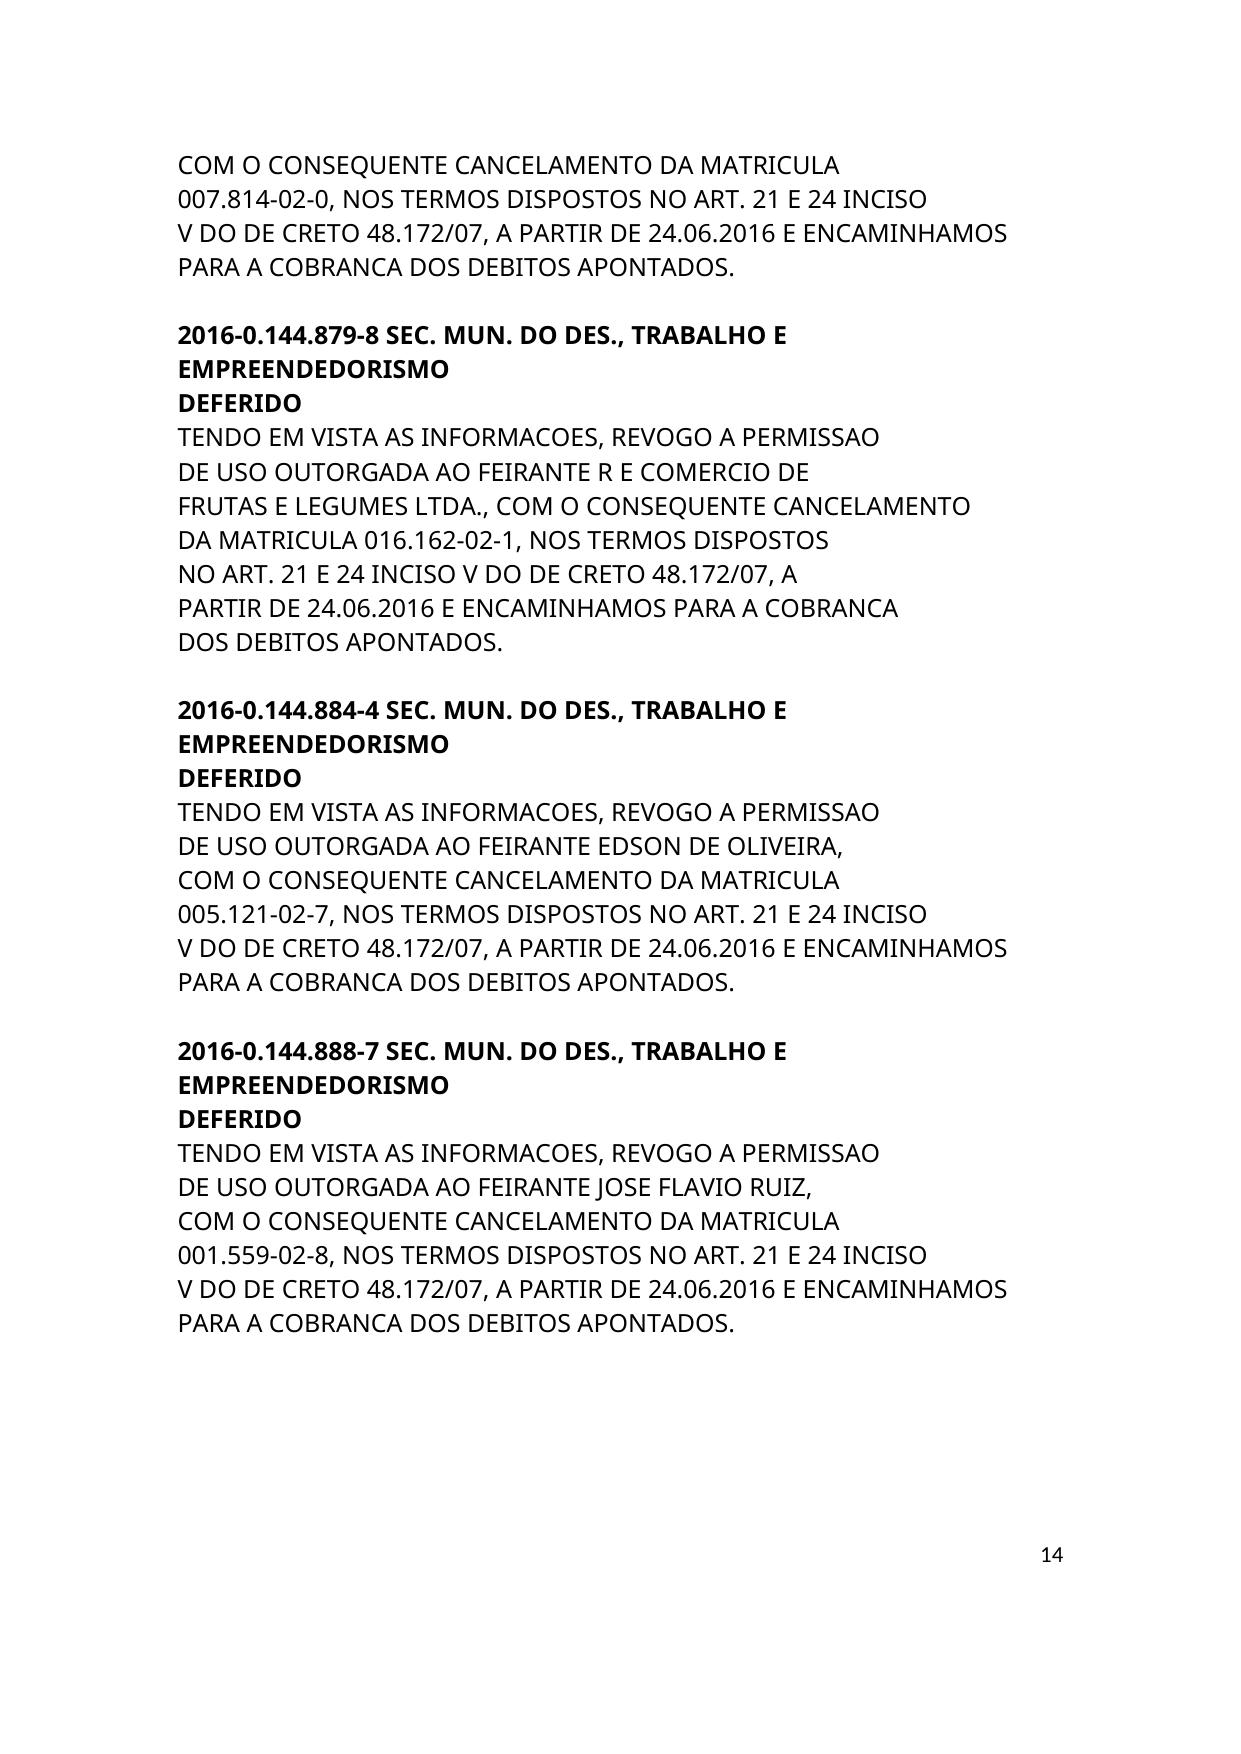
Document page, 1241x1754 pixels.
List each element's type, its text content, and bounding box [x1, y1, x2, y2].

text PARA A COBRANCA DOS DEBITOS APONTADOS. [177, 1306, 1063, 1340]
text NO ART. 21 E 24 INCISO V DO DE CRETO 48.172/07, A [177, 556, 1063, 590]
text FRUTAS E LEGUMES LTDA., COM O CONSEQUENTE CANCELAMENTO [177, 488, 1063, 522]
text DE USO OUTORGADA AO FEIRANTE EDSON DE OLIVEIRA, [177, 829, 1063, 863]
text 007.814-02-0, NOS TERMOS DISPOSTOS NO ART. 21 E 24 INCISO [177, 182, 1063, 216]
text V DO DE CRETO 48.172/07, A PARTIR DE 24.06.2016 E ENCAMINHAMOS [177, 1272, 1063, 1306]
text EMPREENDEDORISMO [177, 352, 1063, 386]
text DEFERIDO [177, 1101, 1063, 1135]
text TENDO EM VISTA AS INFORMACOES, REVOGO A PERMISSAO [177, 420, 1063, 454]
text 2016-0.144.884-4 SEC. MUN. DO DES., TRABALHO E [177, 693, 1063, 727]
text DEFERIDO [177, 386, 1063, 420]
text DOS DEBITOS APONTADOS. [177, 624, 1063, 658]
text DEFERIDO [177, 761, 1063, 795]
text DE USO OUTORGADA AO FEIRANTE R E COMERCIO DE [177, 454, 1063, 488]
text COM O CONSEQUENTE CANCELAMENTO DA MATRICULA [177, 863, 1063, 897]
text COM O CONSEQUENTE CANCELAMENTO DA MATRICULA [177, 148, 1063, 182]
text EMPREENDEDORISMO [177, 727, 1063, 761]
text EMPREENDEDORISMO [177, 1067, 1063, 1101]
text PARA A COBRANCA DOS DEBITOS APONTADOS. [177, 965, 1063, 999]
text 2016-0.144.888-7 SEC. MUN. DO DES., TRABALHO E [177, 1033, 1063, 1067]
text DE USO OUTORGADA AO FEIRANTE JOSE FLAVIO RUIZ, [177, 1169, 1063, 1203]
text 001.559-02-8, NOS TERMOS DISPOSTOS NO ART. 21 E 24 INCISO [177, 1238, 1063, 1272]
text PARTIR DE 24.06.2016 E ENCAMINHAMOS PARA A COBRANCA [177, 590, 1063, 624]
text PARA A COBRANCA DOS DEBITOS APONTADOS. [177, 250, 1063, 284]
text DA MATRICULA 016.162-02-1, NOS TERMOS DISPOSTOS [177, 522, 1063, 556]
text TENDO EM VISTA AS INFORMACOES, REVOGO A PERMISSAO [177, 795, 1063, 829]
text 005.121-02-7, NOS TERMOS DISPOSTOS NO ART. 21 E 24 INCISO [177, 897, 1063, 931]
text V DO DE CRETO 48.172/07, A PARTIR DE 24.06.2016 E ENCAMINHAMOS [177, 216, 1063, 250]
text TENDO EM VISTA AS INFORMACOES, REVOGO A PERMISSAO [177, 1135, 1063, 1169]
text V DO DE CRETO 48.172/07, A PARTIR DE 24.06.2016 E ENCAMINHAMOS [177, 931, 1063, 965]
text COM O CONSEQUENTE CANCELAMENTO DA MATRICULA [177, 1203, 1063, 1238]
text 2016-0.144.879-8 SEC. MUN. DO DES., TRABALHO E [177, 318, 1063, 352]
